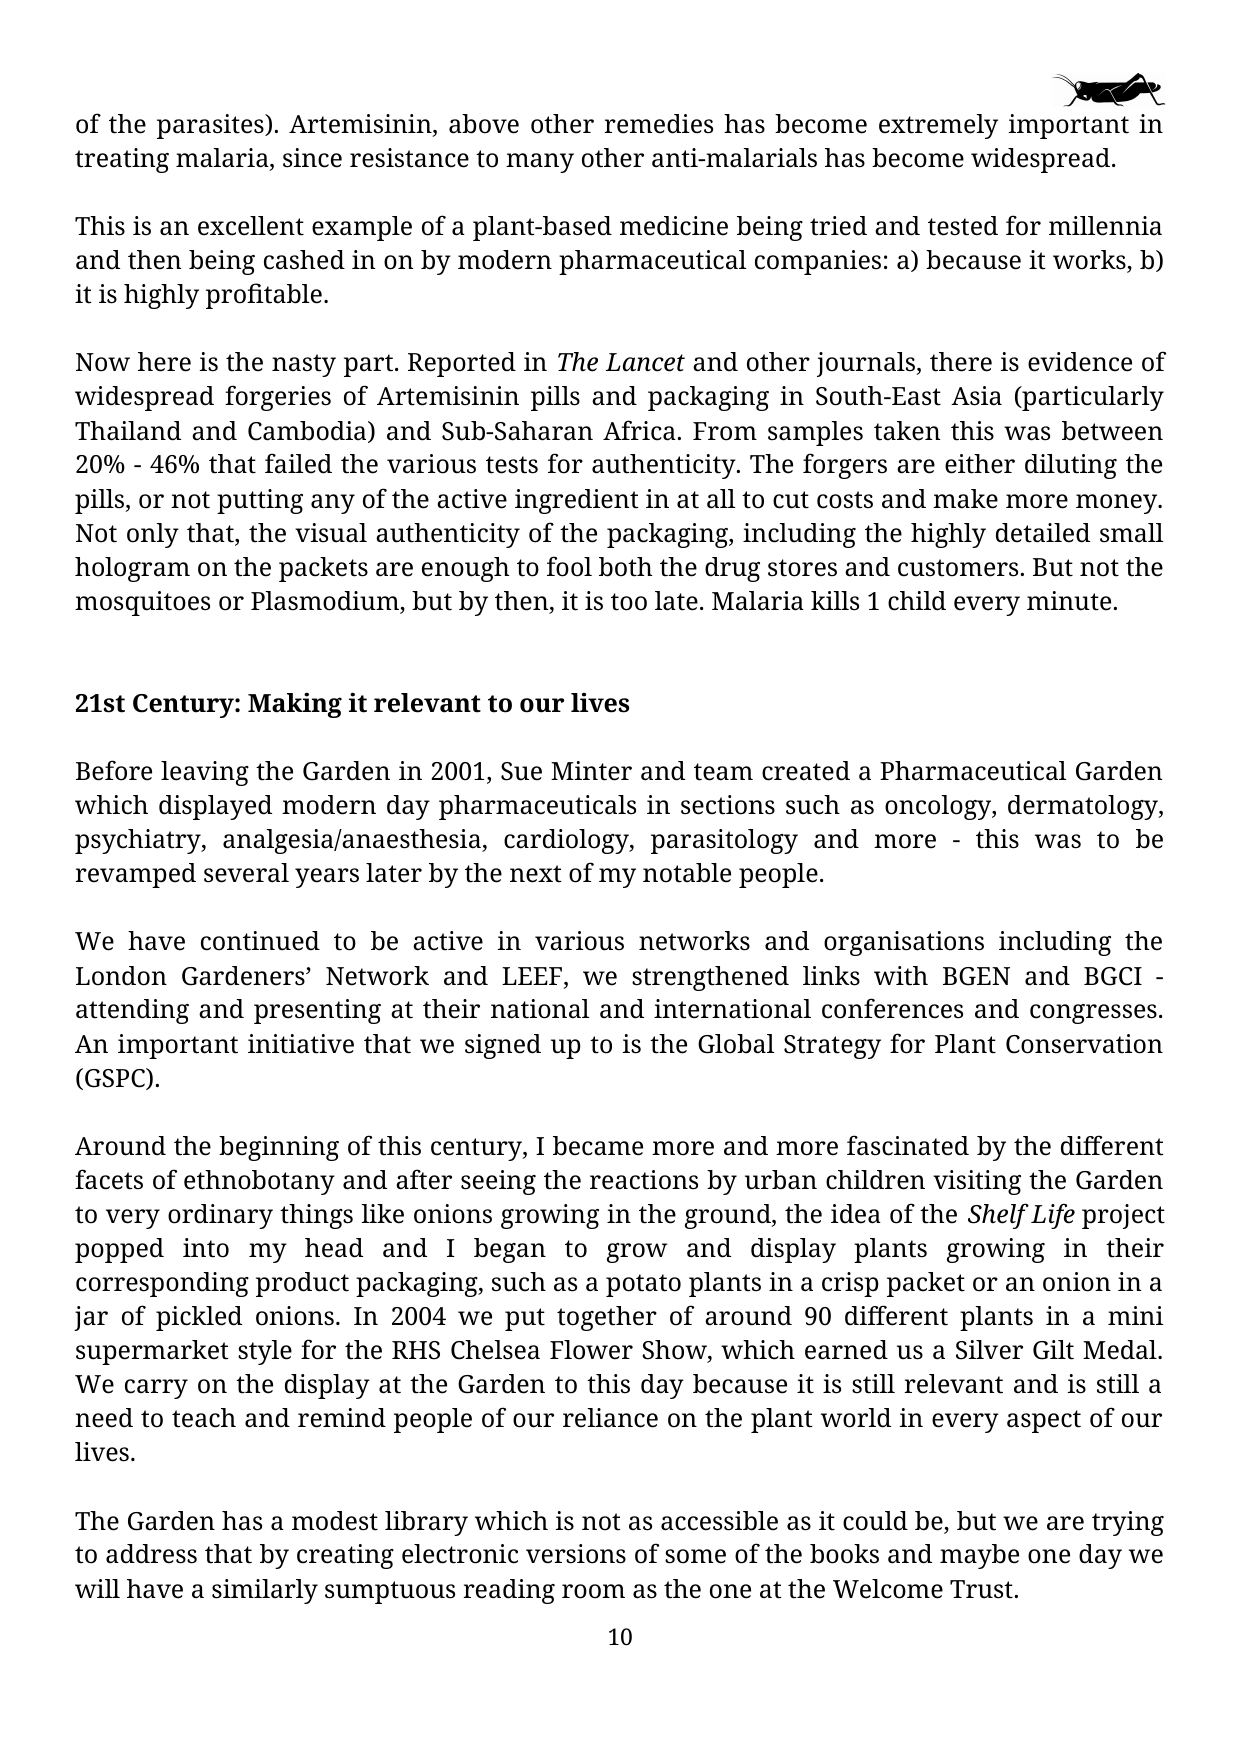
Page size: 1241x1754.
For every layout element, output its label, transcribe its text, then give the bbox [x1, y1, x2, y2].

text Now here is the nasty part. Reported in The Lancet and other journals, there is evidence of widespread forgeries of Artemisinin pills and packaging in South-East Asia (particularly Thailand and Cambodia) and Sub-Saharan Africa. From samples taken this was between 20% - 46% that failed the various tests for authenticity. The forgers are either diluting the pills, or not putting any of the active ingredient in at all to cut costs and make more money. Not only that, the visual authenticity of the packaging, including the highly detailed small hologram on the packets are enough to fool both the drug stores and customers. But not the mosquitoes or Plasmodium, but by then, it is too late. Malaria kills 1 child every minute. [75, 311, 1165, 617]
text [75, 107, 1165, 175]
text We have continued to be active in various networks and organisations including the London Gardeners’ Network and LEEF, we strengthened links with BGEN and BGCI - attending and presenting at their national and international conferences and congresses. An important initiative that we signed up to is the Global Strategy for Plant Conservation (GSPC). [75, 924, 1165, 1094]
text Around the beginning of this century, I became more and more fascinated by the different facets of ethnobotany and after seeing the reactions by urban children visiting the Garden to very ordinary things like onions growing in the ground, the idea of the Shelf Life project popped into my head and I began to grow and display plants growing in their corresponding product packaging, such as a potato plants in a crisp packet or an onion in a jar of pickled onions. In 2004 we put together of around 90 different plants in a mini supermarket style for the RHS Chelsea Flower Show, which earned us a Silver Gilt Medal. We carry on the display at the Garden to this day because it is still relevant and is still a need to teach and remind people of our reliance on the plant world in every aspect of our lives. [75, 1128, 1165, 1469]
text This is an excellent example of a plant-based medicine being tried and tested for millennia and then being cashed in on by modern pharmaceutical companies: a) because it works, b) it is highly profitable. [75, 209, 1165, 311]
text Before leaving the Garden in 2001, Sue Minter and team created a Pharmaceutical Garden which displayed modern day pharmaceuticals in sections such as oncology, dermatology, psychiatry, analgesia/anaesthesia, cardiology, parasitology and more - this was to be revamped several years later by the next of my notable people. [75, 720, 1165, 890]
picture [1051, 73, 1166, 107]
text 21st Century: Making it relevant to our lives [75, 686, 1165, 720]
text The Garden has a modest library which is not as accessible as it could be, but we are trying to address that by creating electronic versions of some of the books and maybe one day we will have a similarly sumptuous reading room as the one at the Welcome Trust. [75, 1503, 1165, 1605]
